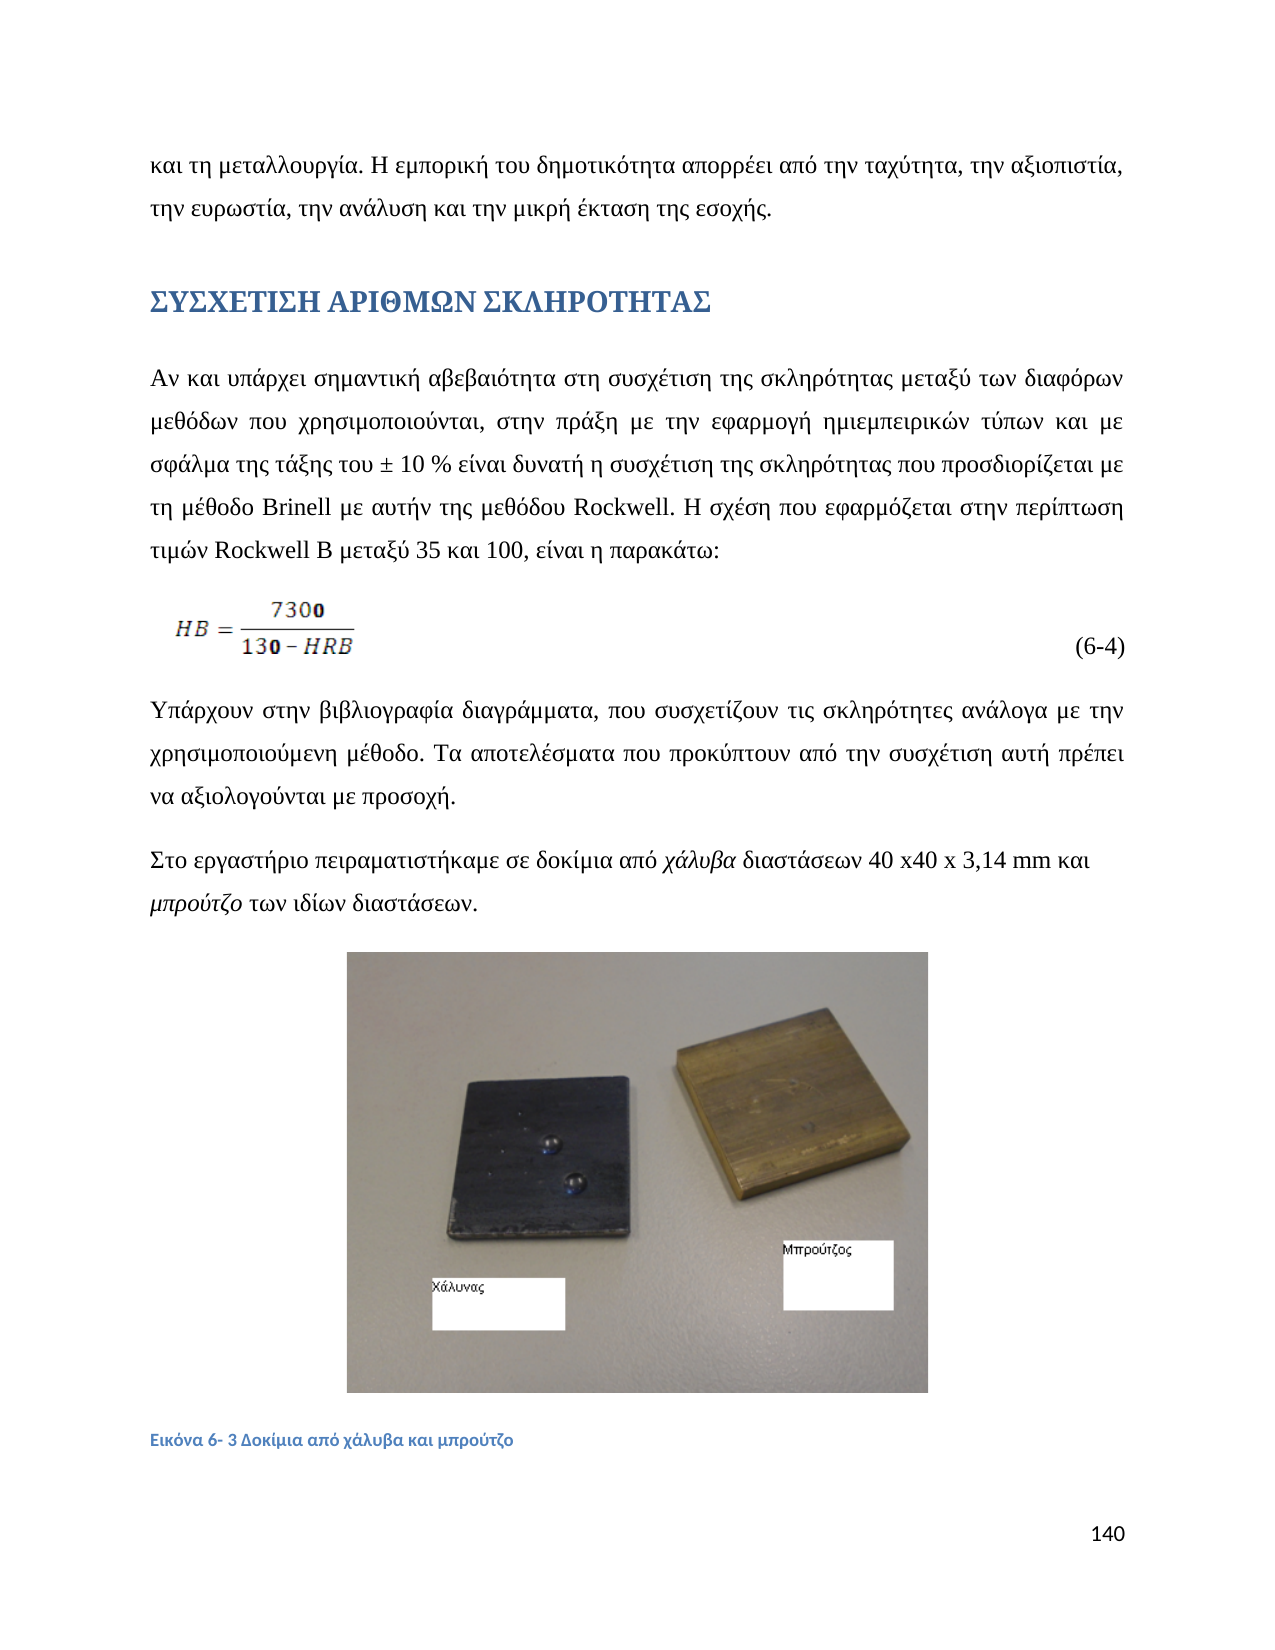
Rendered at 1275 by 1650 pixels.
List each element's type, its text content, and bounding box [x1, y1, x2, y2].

text (6-4) [150, 599, 1125, 660]
subtitle ΣΥΣΧΕΤΙΣΗ ΑΡΙΘΜΩΝ ΣΚΛΗΡΟΤΗΤΑΣ [150, 286, 1125, 320]
picture [346, 952, 929, 1393]
text Υπάρχουν στην βιβλιογραφία διαγράμματα, που συσχετίζουν τις σκληρότητες ανάλογα με την χρησιμοποιούμενη μέθοδο. Τα αποτελέσματα που προκύπτουν από την συσχέτιση αυτή πρέπει να αξιολογούνται με προσοχή. [150, 695, 1125, 810]
text Στο εργαστήριο πειραματιστήκαμε σε δοκίμια από χάλυβα διαστάσεων 40 x40 x 3,14 mm και μπρούτζο των ιδίων διαστάσεων. [150, 845, 1125, 917]
picture [175, 599, 358, 654]
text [150, 150, 1125, 222]
text Εικόνα 6- 3 Δοκίμια από χάλυβα και μπρούτζο [150, 1428, 1125, 1451]
text Αν και υπάρχει σημαντική αβεβαιότητα στη συσχέτιση της σκληρότητας μεταξύ των διαφόρων μεθόδων που χρησιμοποιούνται, στην πράξη με την εφαρμογή ημιεμπειρικών τύπων και με σφάλμα της τάξης του ± 10 % είναι δυνατή η συσχέτιση της σκληρότητας που προσδιορίζεται με τη μέθοδο Brinell με αυτήν της μεθόδου Rockwell. Η σχέση που εφαρμόζεται στην περίπτωση τιμών Rockwell Β μεταξύ 35 και 100, είναι η παρακάτω: [150, 363, 1125, 564]
